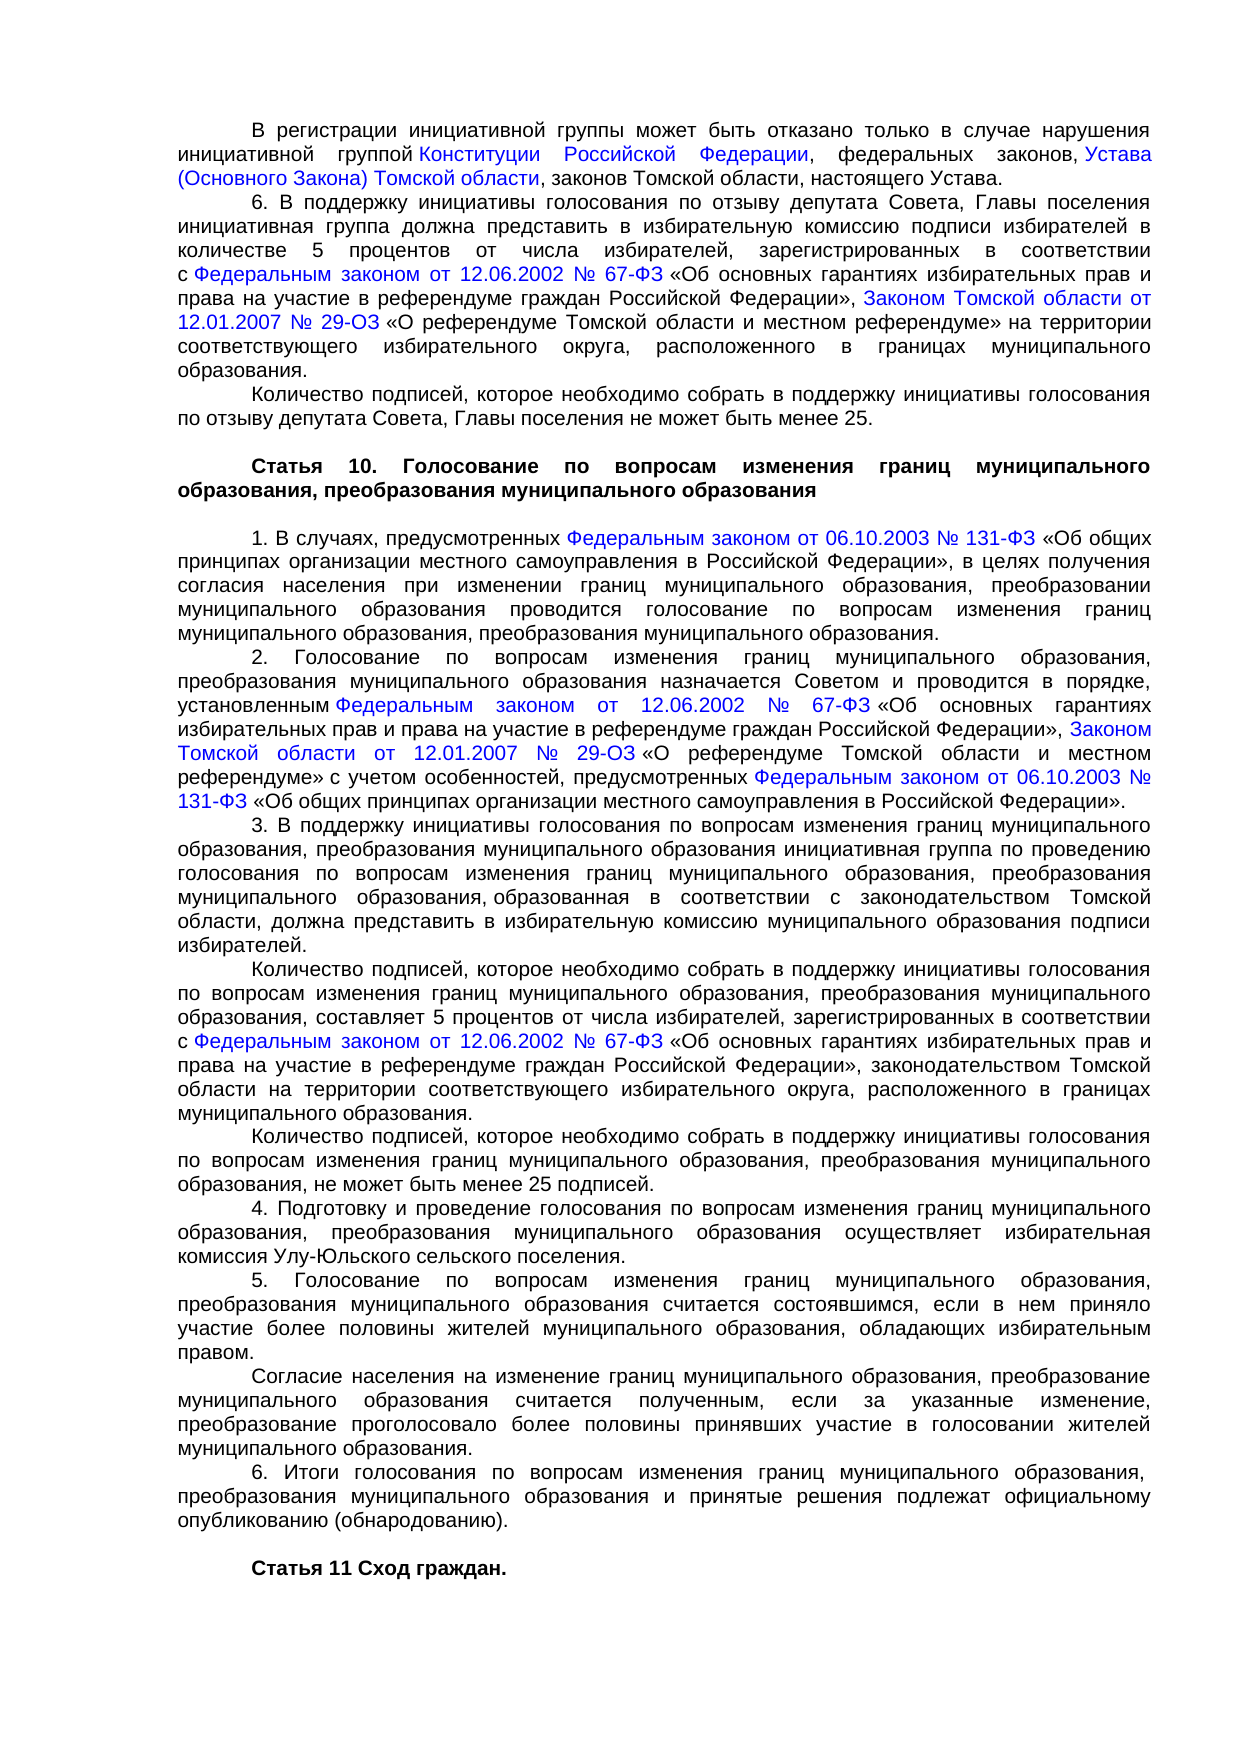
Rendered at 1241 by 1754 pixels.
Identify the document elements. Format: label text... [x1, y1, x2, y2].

text Количество подписей, которое необходимо собрать в поддержку инициативы голосования по отзыву депутата Совета, Главы поселения не может быть менее 25. [177, 382, 1152, 429]
text 3. В поддержку инициативы голосования по вопросам изменения границ муниципального образования, преобразования муниципального образования инициативная группа по проведению голосования по вопросам изменения границ муниципального образования, преобразования муниципального образования, образованная в соответствии с законодательством Томской области, должна представить в избирательную комиссию муниципального образования подписи избирателей. [177, 813, 1152, 957]
text Согласие населения на изменение границ муниципального образования, преобразование муниципального образования считается полученным, если за указанные изменение, преобразование проголосовало более половины принявших участие в голосовании жителей муниципального образования. [177, 1364, 1152, 1460]
text 6. В поддержку инициативы голосования по отзыву депутата Совета, Главы поселения инициативная группа должна представить в избирательную комиссию подписи избирателей в количестве 5 процентов от числа избирателей, зарегистрированных в соответствии с Федеральным законом от 12.06.2002 № 67-ФЗ «Об основных гарантиях избирательных прав и права на участие в референдуме граждан Российской Федерации», Законом Томской области от 12.01.2007 № 29-ОЗ «О референдуме Томской области и местном референдуме» на территории соответствующего избирательного округа, расположенного в границах муниципального образования. [177, 190, 1152, 382]
text Количество подписей, которое необходимо собрать в поддержку инициативы голосования по вопросам изменения границ муниципального образования, преобразования муниципального образования, не может быть менее 25 подписей. [177, 1124, 1152, 1196]
text 5. Голосование по вопросам изменения границ муниципального образования, преобразования муниципального образования считается состоявшимся, если в нем приняло участие более половины жителей муниципального образования, обладающих избирательным правом. [177, 1268, 1152, 1364]
text Статья 11 Сход граждан. [177, 1556, 1152, 1579]
text 6. Итоги голосования по вопросам изменения границ муниципального образования, преобразования муниципального образования и принятые решения подлежат официальному опубликованию (обнародованию). [177, 1460, 1152, 1532]
text 4. Подготовку и проведение голосования по вопросам изменения границ муниципального образования, преобразования муниципального образования осуществляет избирательная комиссия Улу-Юльского сельского поселения. [177, 1196, 1152, 1268]
text 2. Голосование по вопросам изменения границ муниципального образования, преобразования муниципального образования назначается Советом и проводится в порядке, установленным Федеральным законом от 12.06.2002 № 67-ФЗ «Об основных гарантиях избирательных прав и права на участие в референдуме граждан Российской Федерации», Законом Томской области от 12.01.2007 № 29-ОЗ «О референдуме Томской области и местном референдуме» с учетом особенностей, предусмотренных Федеральным законом от 06.10.2003 № 131-ФЗ «Об общих принципах организации местного самоуправления в Российской Федерации». [177, 645, 1152, 813]
text В регистрации инициативной группы может быть отказано только в случае нарушения инициативной группой Конституции Российской Федерации, федеральных законов, Устава (Основного Закона) Томской области, законов Томской области, настоящего Устава. [177, 118, 1152, 190]
text Статья 10. Голосование по вопросам изменения границ муниципального образования, преобразования муниципального образования [177, 453, 1152, 501]
text Количество подписей, которое необходимо собрать в поддержку инициативы голосования по вопросам изменения границ муниципального образования, преобразования муниципального образования, составляет 5 процентов от числа избирателей, зарегистрированных в соответствии с Федеральным законом от 12.06.2002 № 67-ФЗ «Об основных гарантиях избирательных прав и права на участие в референдуме граждан Российской Федерации», законодательством Томской области на территории соответствующего избирательного округа, расположенного в границах муниципального образования. [177, 957, 1152, 1124]
text 1. В случаях, предусмотренных Федеральным законом от 06.10.2003 № 131-ФЗ «Об общих принципах организации местного самоуправления в Российской Федерации», в целях получения согласия населения при изменении границ муниципального образования, преобразовании муниципального образования проводится голосование по вопросам изменения границ муниципального образования, преобразования муниципального образования. [177, 525, 1152, 645]
